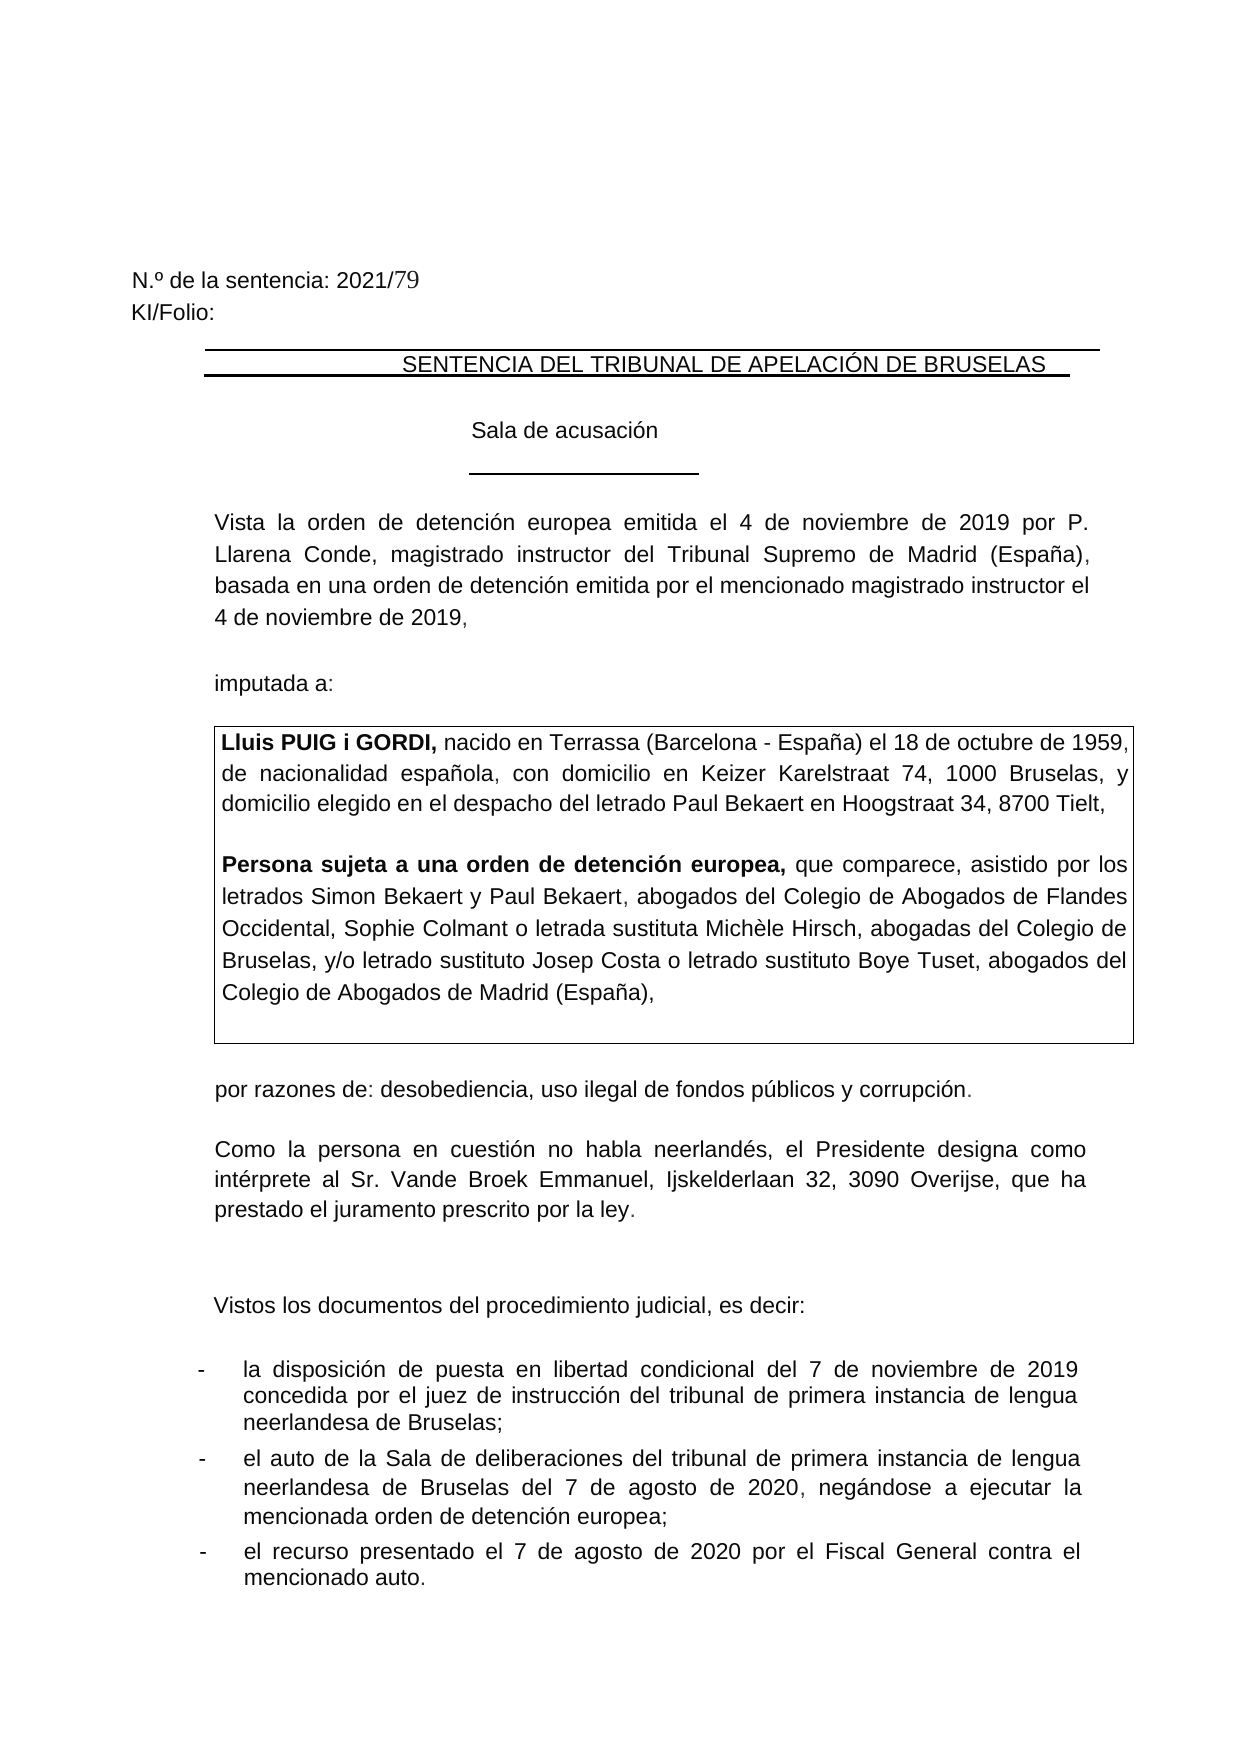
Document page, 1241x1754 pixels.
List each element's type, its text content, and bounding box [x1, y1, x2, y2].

text Vistos los documentos del procedimiento judicial, es decir: [213, 1292, 1178, 1318]
text imputada a: [214, 669, 1178, 696]
list el recurso presentado el 7 de agosto de 2020 por el Fiscal General contra el mencionado auto. [199, 1538, 1081, 1590]
list la disposición de puesta en libertad condicional del 7 de noviembre de 2019 concedida por el juez de instrucción del tribunal de primera instancia de lengua neerlandesa de Bruselas; [197, 1356, 1078, 1435]
text Sala de acusación [471, 417, 1178, 444]
text Vista la orden de detención europea emitida el 4 de noviembre de 2019 por P. Llarena Conde, magistrado instructor del Tribunal Supremo de Madrid (España), basada en una orden de detención emitida por el mencionado magistrado instructor el 4 de noviembre de 2019, [214, 509, 1090, 631]
text por razones de: desobediencia, uso ilegal de fondos públicos y corrupción. [214, 1076, 1086, 1103]
text SENTENCIA DEL TRIBUNAL DE APELACIÓN DE BRUSELAS [203, 345, 1178, 378]
list el auto de la Sala de deliberaciones del tribunal de primera instancia de lengua neerlandesa de Bruselas del 7 de agosto de 2020, negándose a ejecutar la mencionada orden de detención europea; [198, 1445, 1082, 1529]
text N.º de la sentencia: 2021/79 KI/Folio: [131, 264, 422, 326]
text Como la persona en cuestión no habla neerlandés, el Presidente designa como intérprete al Sr. Vande Broek Emmanuel, Ijskelderlaan 32, 3090 Overijse, que ha prestado el juramento prescrito por la ley. [214, 1136, 1086, 1223]
